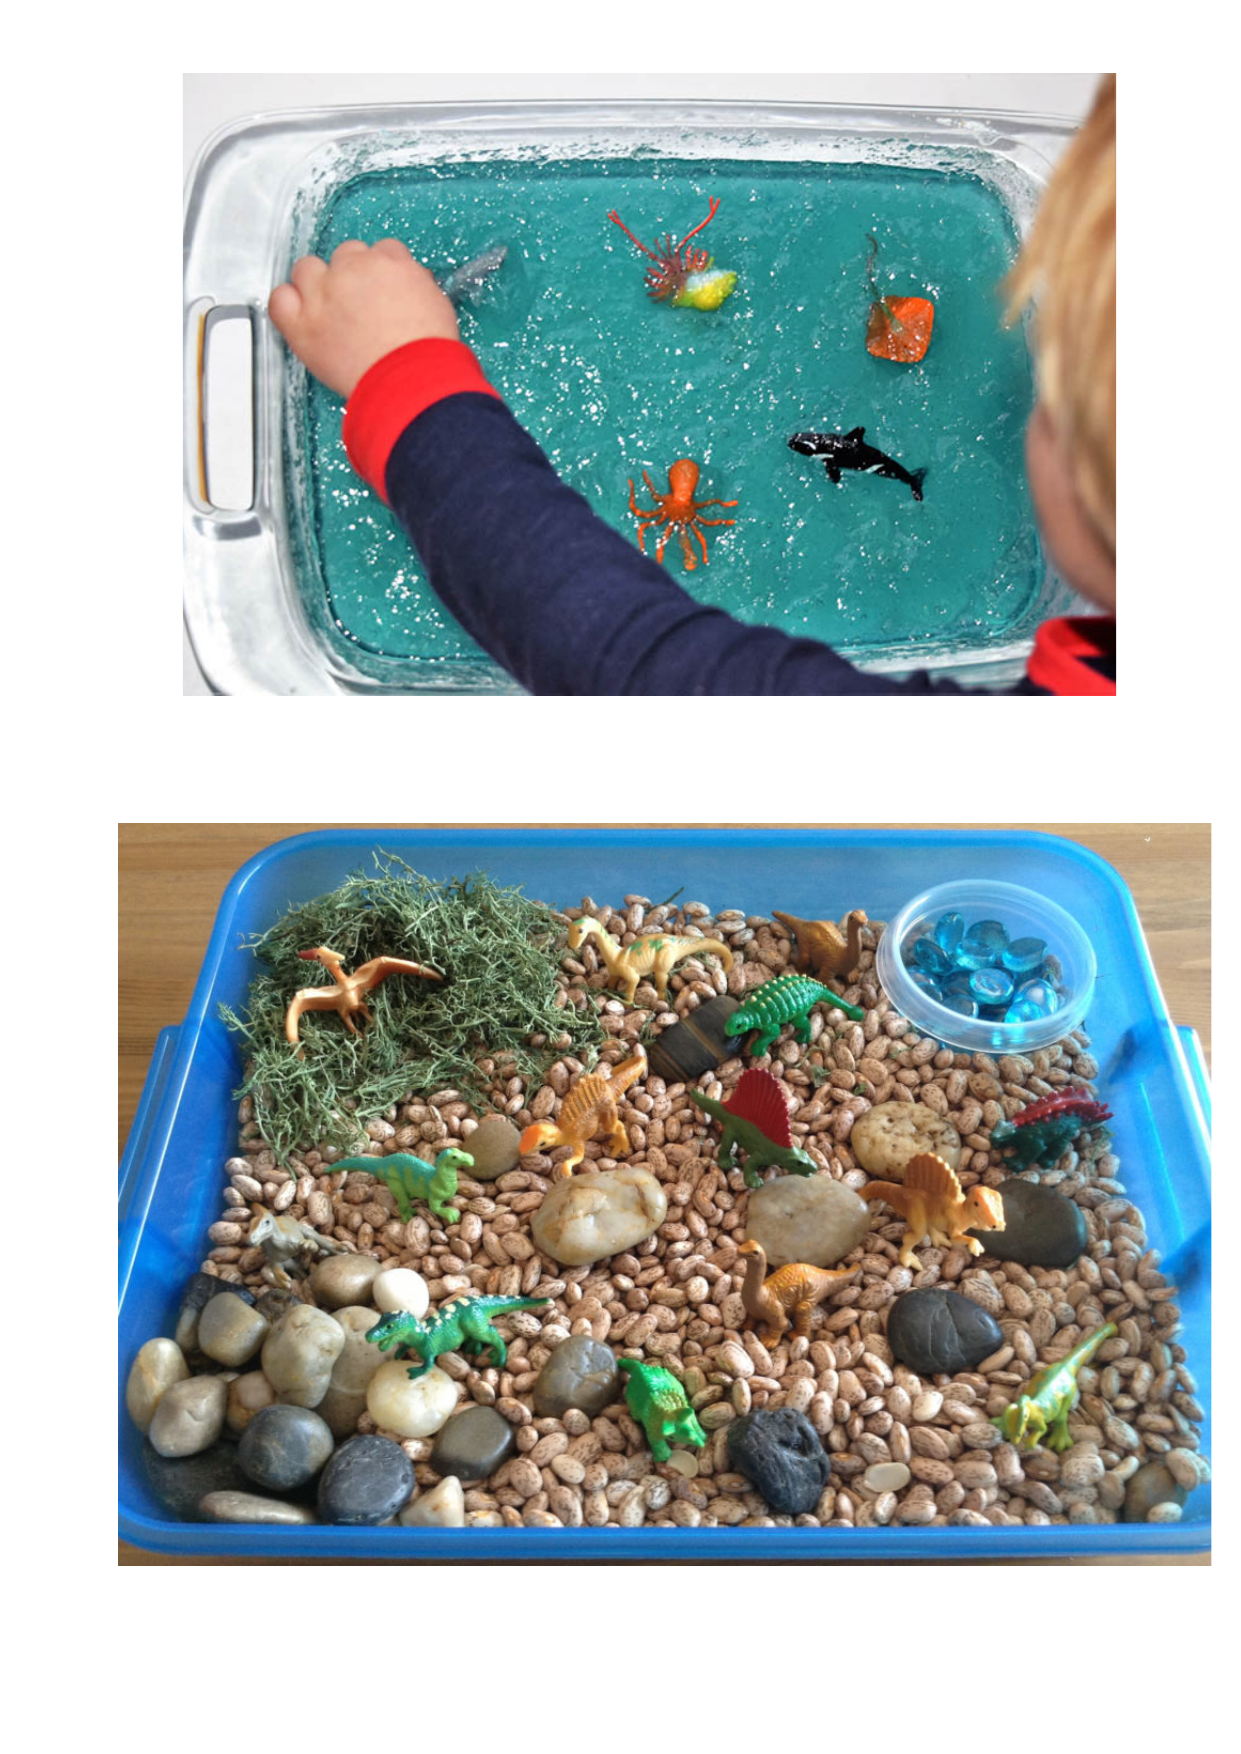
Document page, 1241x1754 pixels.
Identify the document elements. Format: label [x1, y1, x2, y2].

picture [182, 73, 1117, 696]
picture [118, 823, 1212, 1566]
